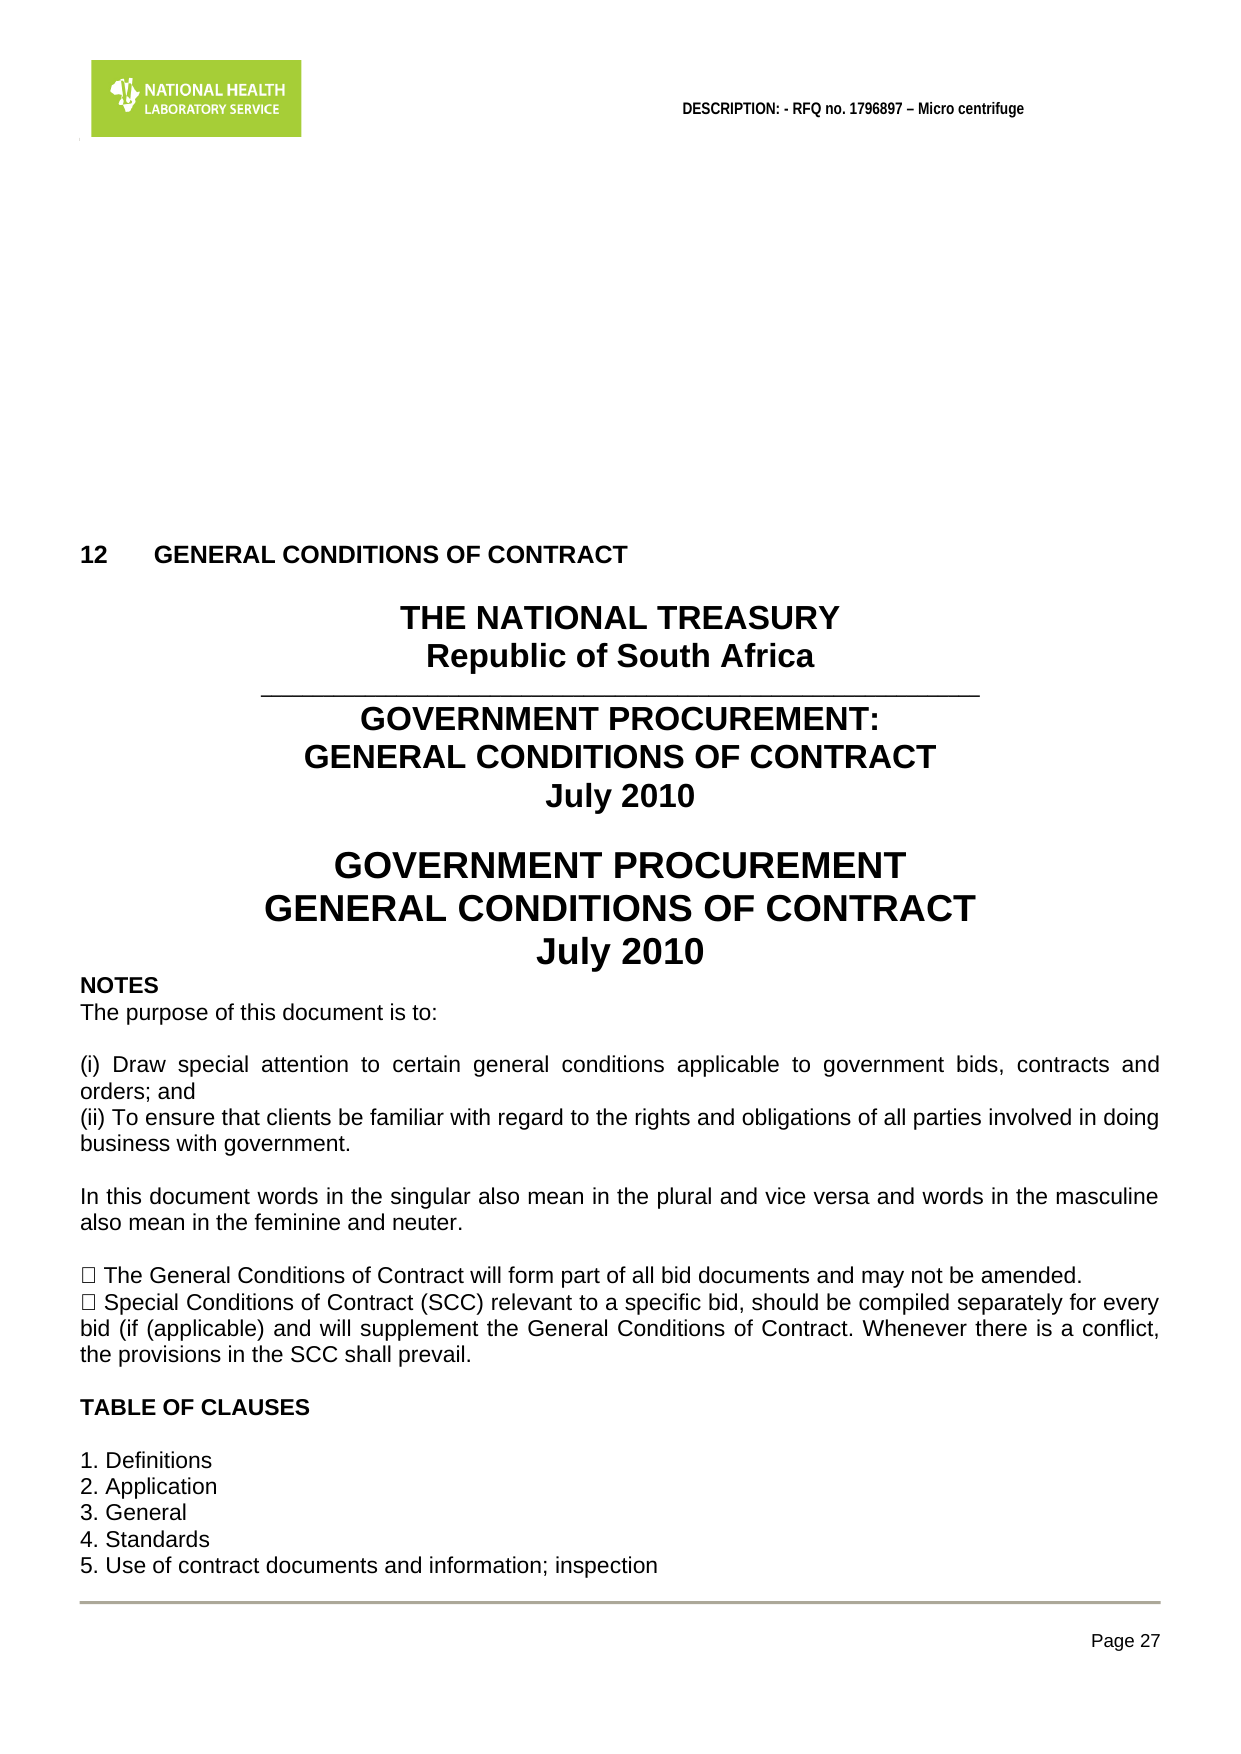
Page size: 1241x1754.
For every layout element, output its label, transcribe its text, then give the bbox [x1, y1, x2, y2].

text (ii) To ensure that clients be familiar with regard to the rights and obligations of all parties involved in doing business with government. [80, 1104, 1161, 1157]
text The purpose of this document is to: [80, 998, 1161, 1025]
text  Special Conditions of Contract (SCC) relevant to a specific bid, should be compiled separately for every bid (if (applicable) and will supplement the General Conditions of Contract. Whenever there is a conflict, the provisions in the SCC shall prevail. [80, 1288, 1161, 1367]
text GOVERNMENT PROCUREMENT [80, 843, 1161, 886]
text GOVERNMENT PROCUREMENT: [80, 699, 1161, 737]
text 5. Use of contract documents and information; inspection [80, 1552, 1161, 1578]
text 4. Standards [80, 1526, 1161, 1552]
text _____________________________________________________________________ [80, 675, 1161, 699]
text (i) Draw special attention to certain general conditions applicable to government bids, contracts and orders; and [80, 1051, 1161, 1104]
text 2. Application [80, 1473, 1161, 1499]
text  The General Conditions of Contract will form part of all bid documents and may not be amended. [80, 1262, 1161, 1288]
text TABLE OF CLAUSES [80, 1394, 1161, 1420]
text In this document words in the singular also mean in the plural and vice versa and words in the masculine also mean in the feminine and neuter. [80, 1183, 1161, 1236]
text July 2010 [80, 929, 1161, 972]
text 3. General [80, 1499, 1161, 1526]
text GENERAL CONDITIONS OF CONTRACT [80, 886, 1161, 929]
text NOTES [80, 972, 1161, 998]
text July 2010 [80, 776, 1161, 814]
subtitle GENERAL CONDITIONS OF CONTRACT [80, 540, 1161, 569]
text 1. Definitions [80, 1447, 1161, 1473]
text Republic of South Africa [80, 636, 1161, 675]
text GENERAL CONDITIONS OF CONTRACT [80, 737, 1161, 776]
picture [91, 60, 302, 137]
text THE NATIONAL TREASURY [80, 598, 1161, 636]
